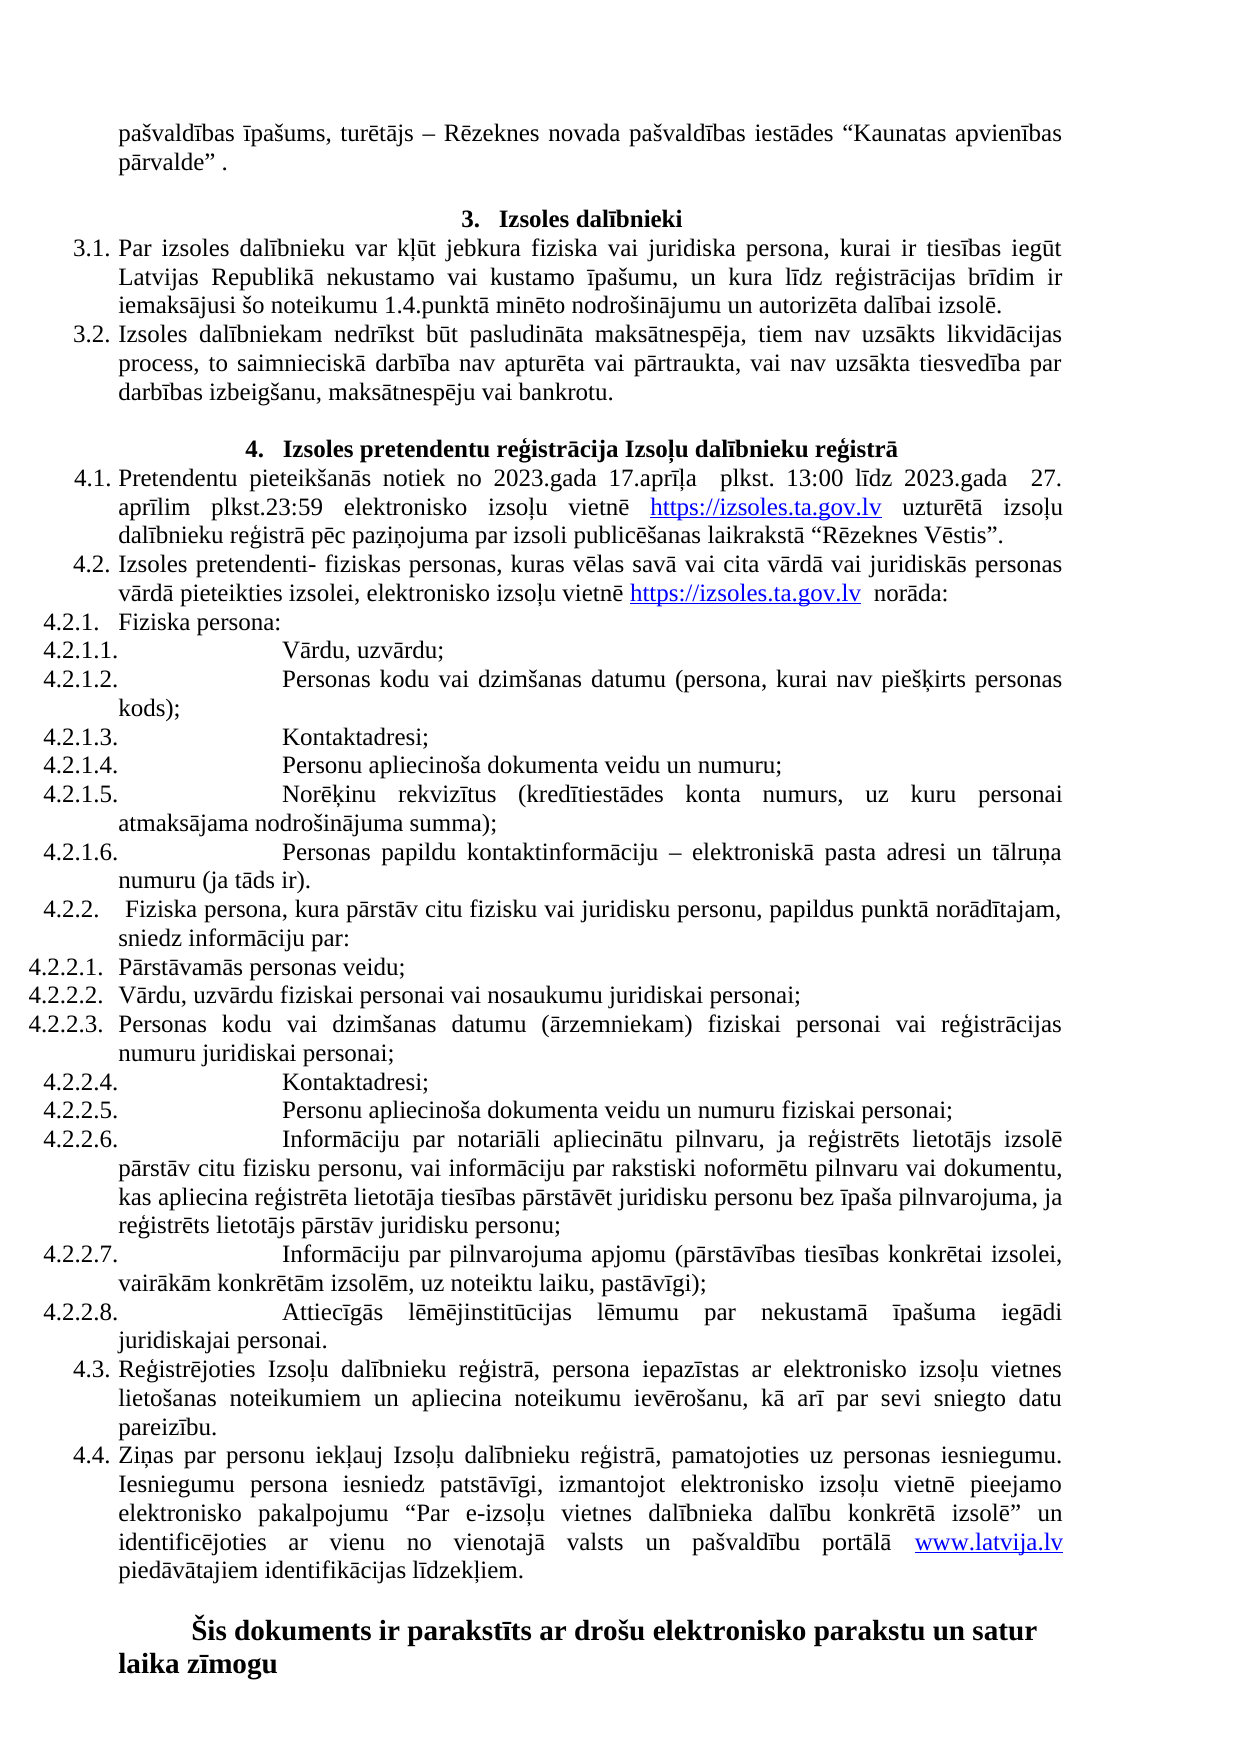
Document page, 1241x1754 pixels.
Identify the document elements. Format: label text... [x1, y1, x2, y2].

list Personas kodu vai dzimšanas datumu (ārzemniekam) fiziskai personai vai reģistrācijas numuru juridiskai personai; [28, 1009, 1063, 1067]
list Reģistrējoties Izsoļu dalībnieku reģistrā, persona iepazīstas ar elektronisko izsoļu vietnes lietošanas noteikumiem un apliecina noteikumu ievērošanu, kā arī par sevi sniegto datu pareizību. [73, 1354, 1063, 1441]
list Norēķinu rekvizītus (kredītiestādes konta numurs, uz kuru personai atmaksājama nodrošinājuma summa); [43, 779, 1063, 837]
list Fiziska persona: [43, 607, 1063, 636]
list Izsoles pretendenti- fiziskas personas, kuras vēlas savā vai cita vārdā vai juridiskās personas vārdā pieteikties izsolei, elektronisko izsoļu vietnē https://izsoles.ta.gov.lv norāda: [73, 549, 1063, 607]
list Vārdu, uzvārdu; [43, 636, 1063, 664]
list Ziņas par personu iekļauj Izsoļu dalībnieku reģistrā, pamatojoties uz personas iesniegumu. Iesniegumu persona iesniedz patstāvīgi, izmantojot elektronisko izsoļu vietnē pieejamo elektronisko pakalpojumu “Par e-izsoļu vietnes dalībnieka dalību konkrētā izsolē” un identificējoties ar vienu no vienotajā valsts un pašvaldību portālā www.latvija.lv piedāvātajiem identifikācijas līdzekļiem. [73, 1441, 1063, 1584]
list Izsoles dalībnieki [81, 204, 1063, 233]
list Personas kodu vai dzimšanas datumu (persona, kurai nav piešķirts personas kods); [43, 664, 1063, 722]
list Kontaktadresi; [43, 722, 1063, 751]
list Par izsoles dalībnieku var kļūt jebkura fiziska vai juridiska persona, kurai ir tiesības iegūt Latvijas Republikā nekustamo vai kustamo īpašumu, un kura līdz reģistrācijas brīdim ir iemaksājusi šo noteikumu 1.4.punktā minēto nodrošinājumu un autorizēta dalībai izsolē. [73, 233, 1063, 319]
list Personas papildu kontaktinformāciju – elektroniskā pasta adresi un tālruņa numuru (ja tāds ir). [43, 837, 1063, 894]
list Personu apliecinoša dokumenta veidu un numuru; [43, 751, 1063, 779]
list Pretendentu pieteikšanās notiek no 2023.gada 17.aprīļa plkst. 13:00 līdz 2023.gada 27. aprīlim plkst.23:59 elektronisko izsoļu vietnē https://izsoles.ta.gov.lv uzturētā izsoļu dalībnieku reģistrā pēc paziņojuma par izsoli publicēšanas laikrakstā “Rēzeknes Vēstis”. [74, 463, 1063, 549]
list Kontaktadresi; [43, 1067, 1063, 1096]
list Fiziska persona, kura pārstāv citu fizisku vai juridisku personu, papildus punktā norādītajam, sniedz informāciju par: [43, 894, 1063, 952]
list Personu apliecinoša dokumenta veidu un numuru fiziskai personai; [43, 1096, 1063, 1124]
list Informāciju par notariāli apliecinātu pilnvaru, ja reģistrēts lietotājs izsolē pārstāv citu fizisku personu, vai informāciju par rakstiski noformētu pilnvaru vai dokumentu, kas apliecina reģistrēta lietotāja tiesības pārstāvēt juridisku personu bez īpaša pilnvarojuma, ja reģistrēts lietotājs pārstāv juridisku personu; [43, 1124, 1063, 1239]
list Izsoles pretendentu reģistrācija Izsoļu dalībnieku reģistrā [81, 434, 1063, 463]
list Pārstāvamās personas veidu; [28, 952, 1063, 981]
list Attiecīgās lēmējinstitūcijas lēmumu par nekustamā īpašuma iegādi juridiskajai personai. [43, 1297, 1063, 1354]
list Izsoles dalībniekam nedrīkst būt pasludināta maksātnespēja, tiem nav uzsākts likvidācijas process, to saimnieciskā darbība nav apturēta vai pārtraukta, vai nav uzsākta tiesvedība par darbības izbeigšanu, maksātnespēju vai bankrotu. [73, 319, 1063, 406]
list Informāciju par pilnvarojuma apjomu (pārstāvības tiesības konkrētai izsolei, vairākām konkrētām izsolēm, uz noteiktu laiku, pastāvīgi); [43, 1239, 1063, 1297]
list Vārdu, uzvārdu fiziskai personai vai nosaukumu juridiskai personai; [28, 981, 1063, 1009]
